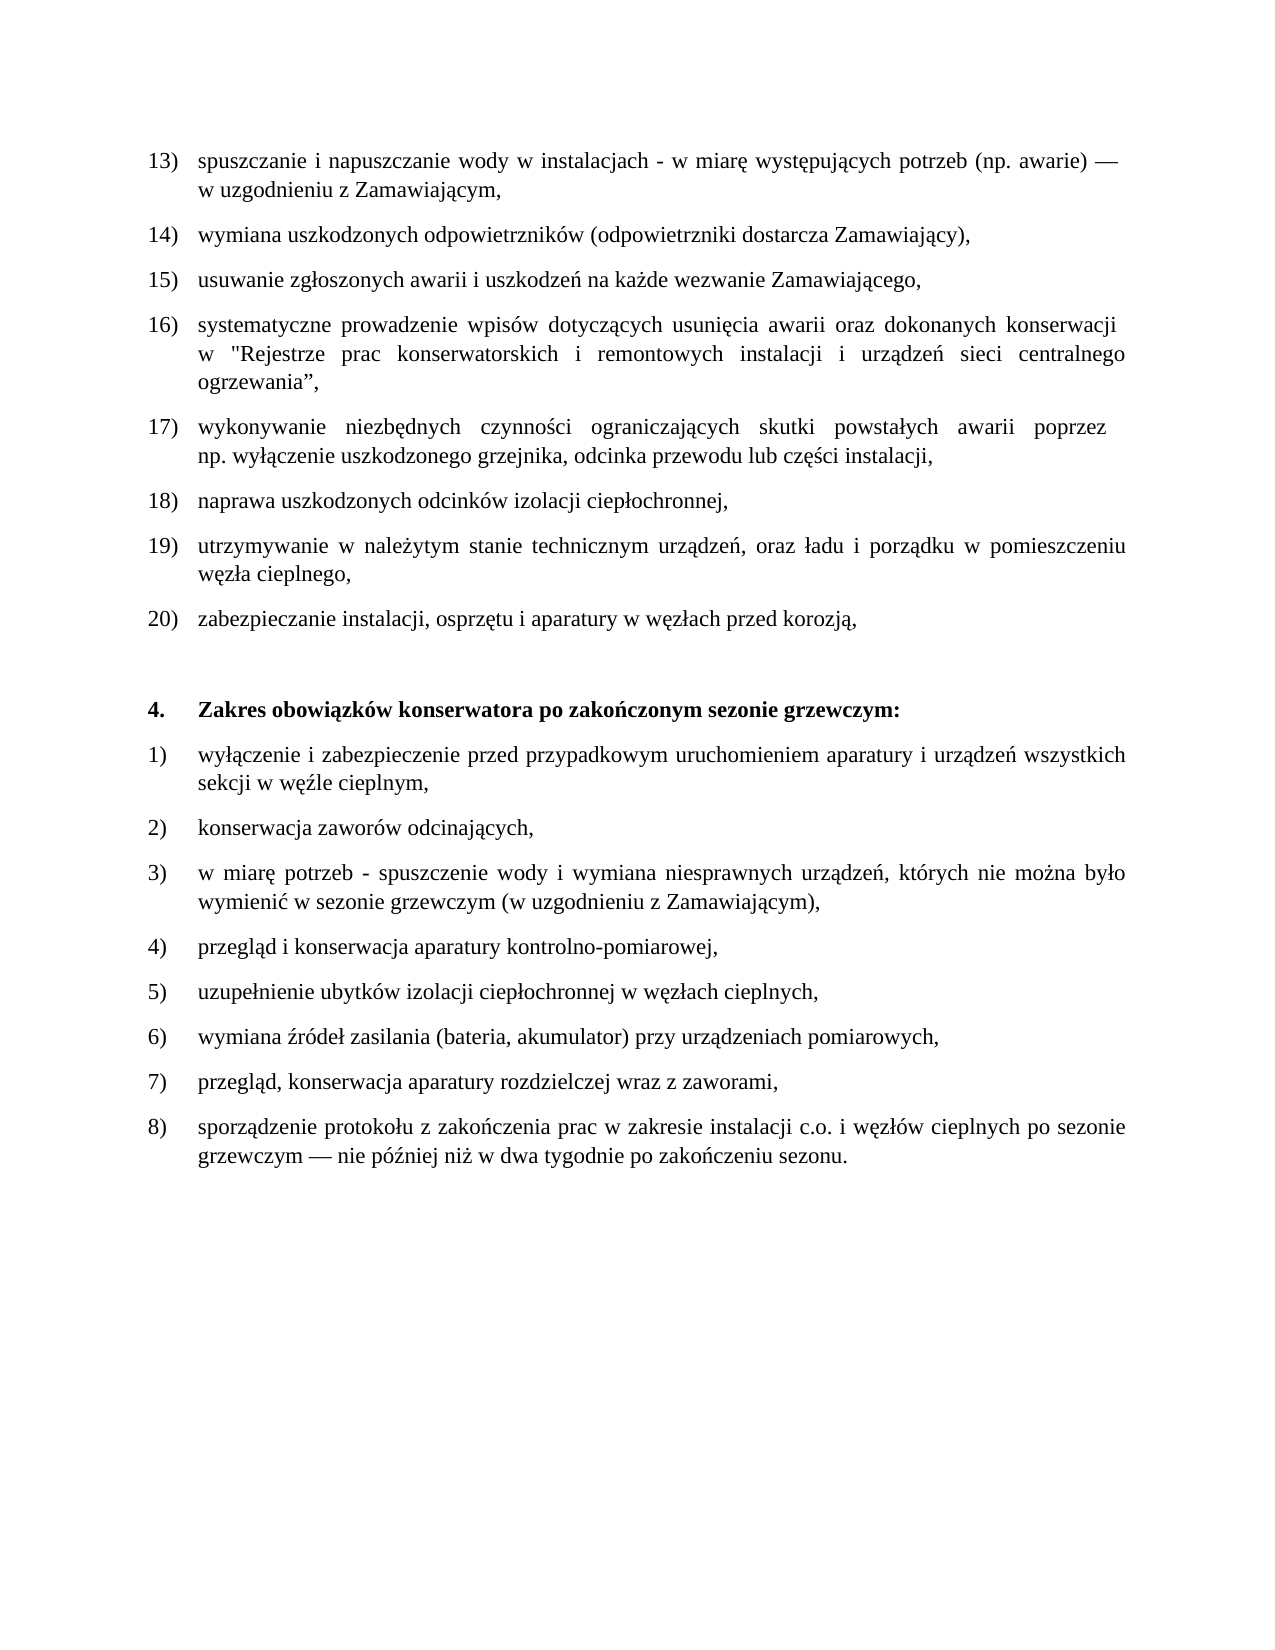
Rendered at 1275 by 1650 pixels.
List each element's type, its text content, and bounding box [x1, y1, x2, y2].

list naprawa uszkodzonych odcinków izolacji ciepłochronnej, [148, 487, 1127, 513]
list Zakres obowiązków konserwatora po zakończonym sezonie grzewczym: [148, 696, 1127, 722]
list utrzymywanie w należytym stanie technicznym urządzeń, oraz ładu i porządku w pomieszczeniu węzła cieplnego, [148, 532, 1127, 587]
list wymiana uszkodzonych odpowietrzników (odpowietrzniki dostarcza Zamawiający), [148, 221, 1127, 247]
list w miarę potrzeb - spuszczenie wody i wymiana niesprawnych urządzeń, których nie można było wymienić w sezonie grzewczym (w uzgodnieniu z Zamawiającym), [148, 859, 1127, 914]
list systematyczne prowadzenie wpisów dotyczących usunięcia awarii oraz dokonanych konserwacji w "Rejestrze prac konserwatorskich i remontowych instalacji i urządzeń sieci centralnego ogrzewania”, [148, 311, 1127, 394]
list uzupełnienie ubytków izolacji ciepłochronnej w węzłach cieplnych, [148, 978, 1127, 1004]
list usuwanie zgłoszonych awarii i uszkodzeń na każde wezwanie Zamawiającego, [148, 266, 1127, 293]
list wymiana źródeł zasilania (bateria, akumulator) przy urządzeniach pomiarowych, [148, 1023, 1127, 1049]
list przegląd i konserwacja aparatury kontrolno-pomiarowej, [148, 933, 1127, 959]
list zabezpieczanie instalacji, osprzętu i aparatury w węzłach przed korozją, [148, 606, 1127, 632]
list wyłączenie i zabezpieczenie przed przypadkowym uruchomieniem aparatury i urządzeń wszystkich sekcji w węźle cieplnym, [148, 741, 1127, 796]
list konserwacja zaworów odcinających, [148, 814, 1127, 841]
list sporządzenie protokołu z zakończenia prac w zakresie instalacji c.o. i węzłów cieplnych po sezonie grzewczym — nie później niż w dwa tygodnie po zakończeniu sezonu. [148, 1113, 1127, 1168]
list spuszczanie i napuszczanie wody w instalacjach - w miarę występujących potrzeb (np. awarie) — w uzgodnieniu z Zamawiającym, [148, 148, 1127, 202]
list wykonywanie niezbędnych czynności ograniczających skutki powstałych awarii poprzez np. wyłączenie uszkodzonego grzejnika, odcinka przewodu lub części instalacji, [148, 413, 1127, 468]
list przegląd, konserwacja aparatury rozdzielczej wraz z zaworami, [148, 1068, 1127, 1095]
